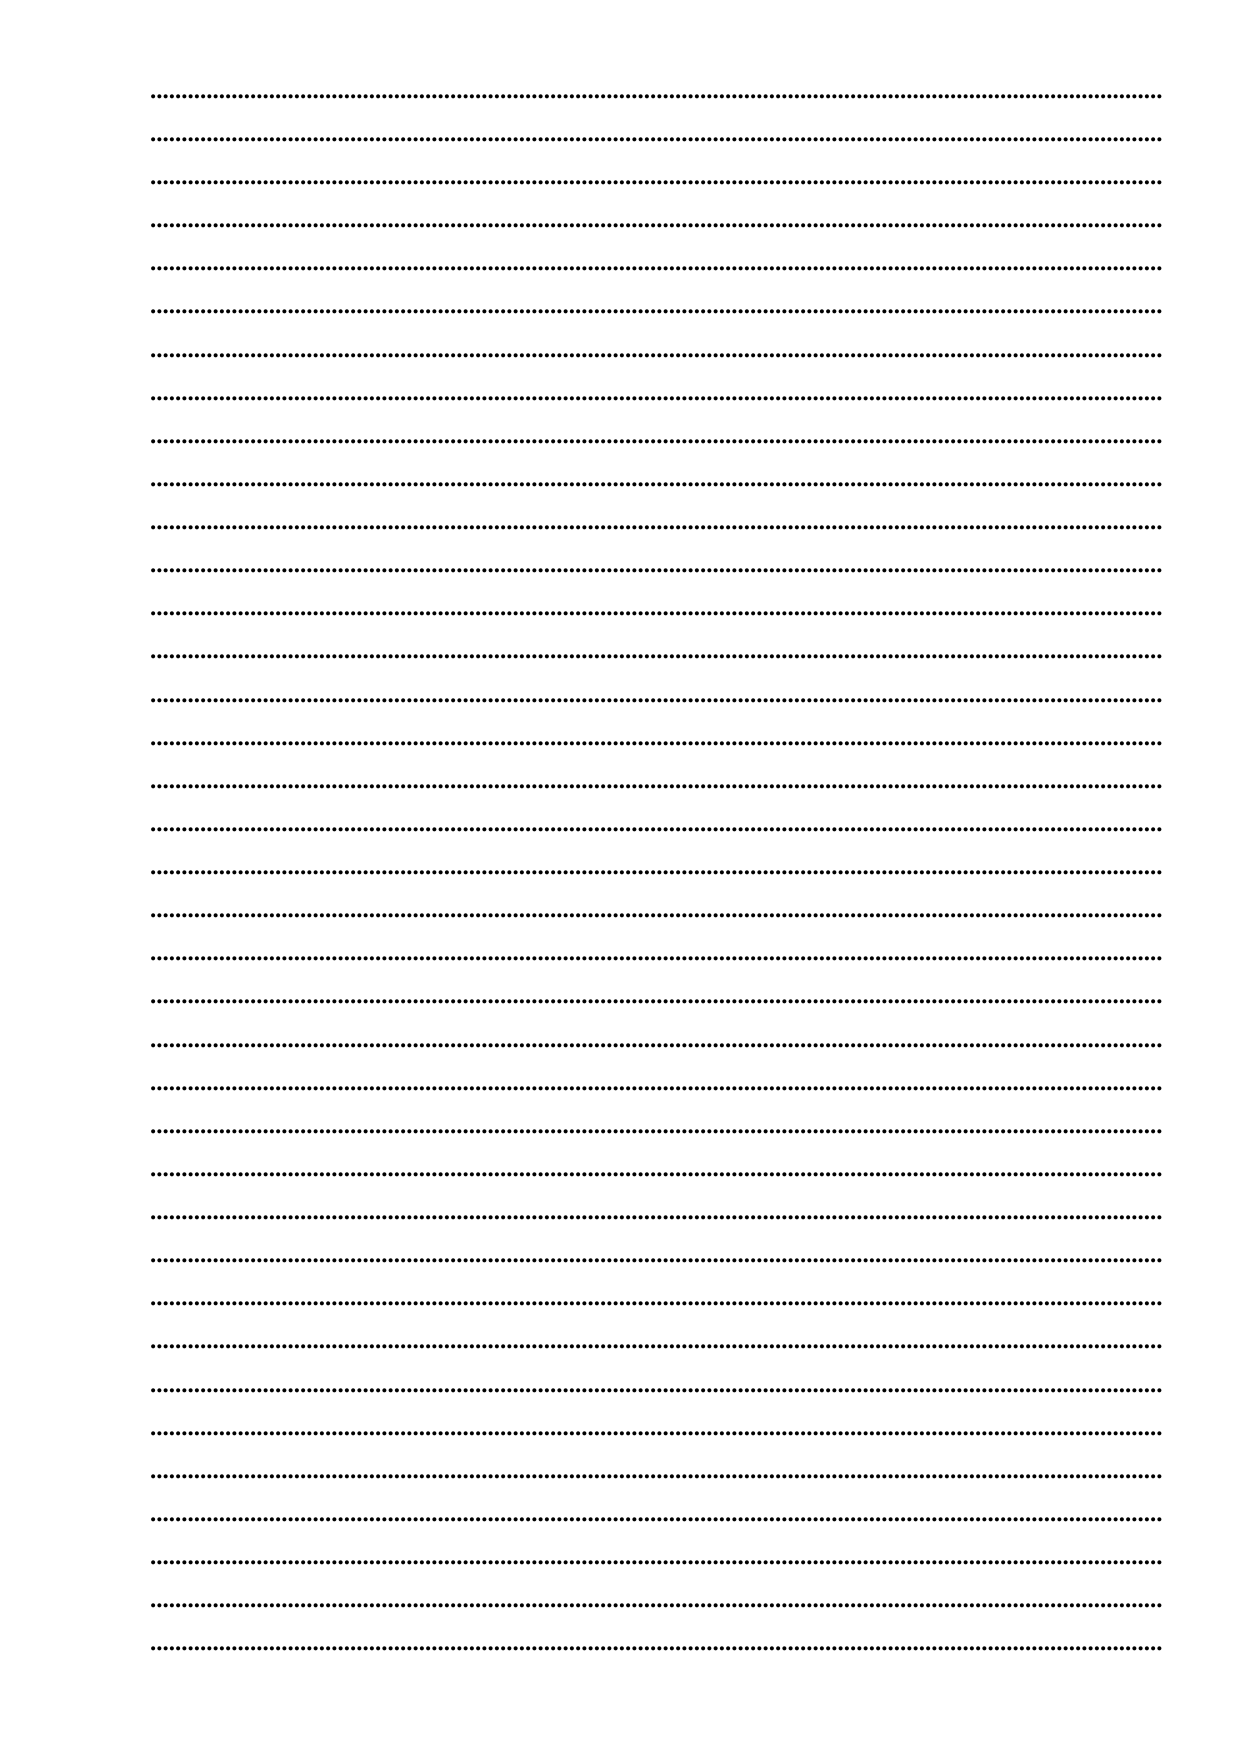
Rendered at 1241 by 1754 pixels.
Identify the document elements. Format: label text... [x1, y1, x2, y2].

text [75, 1584, 1165, 1613]
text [75, 1627, 1165, 1656]
